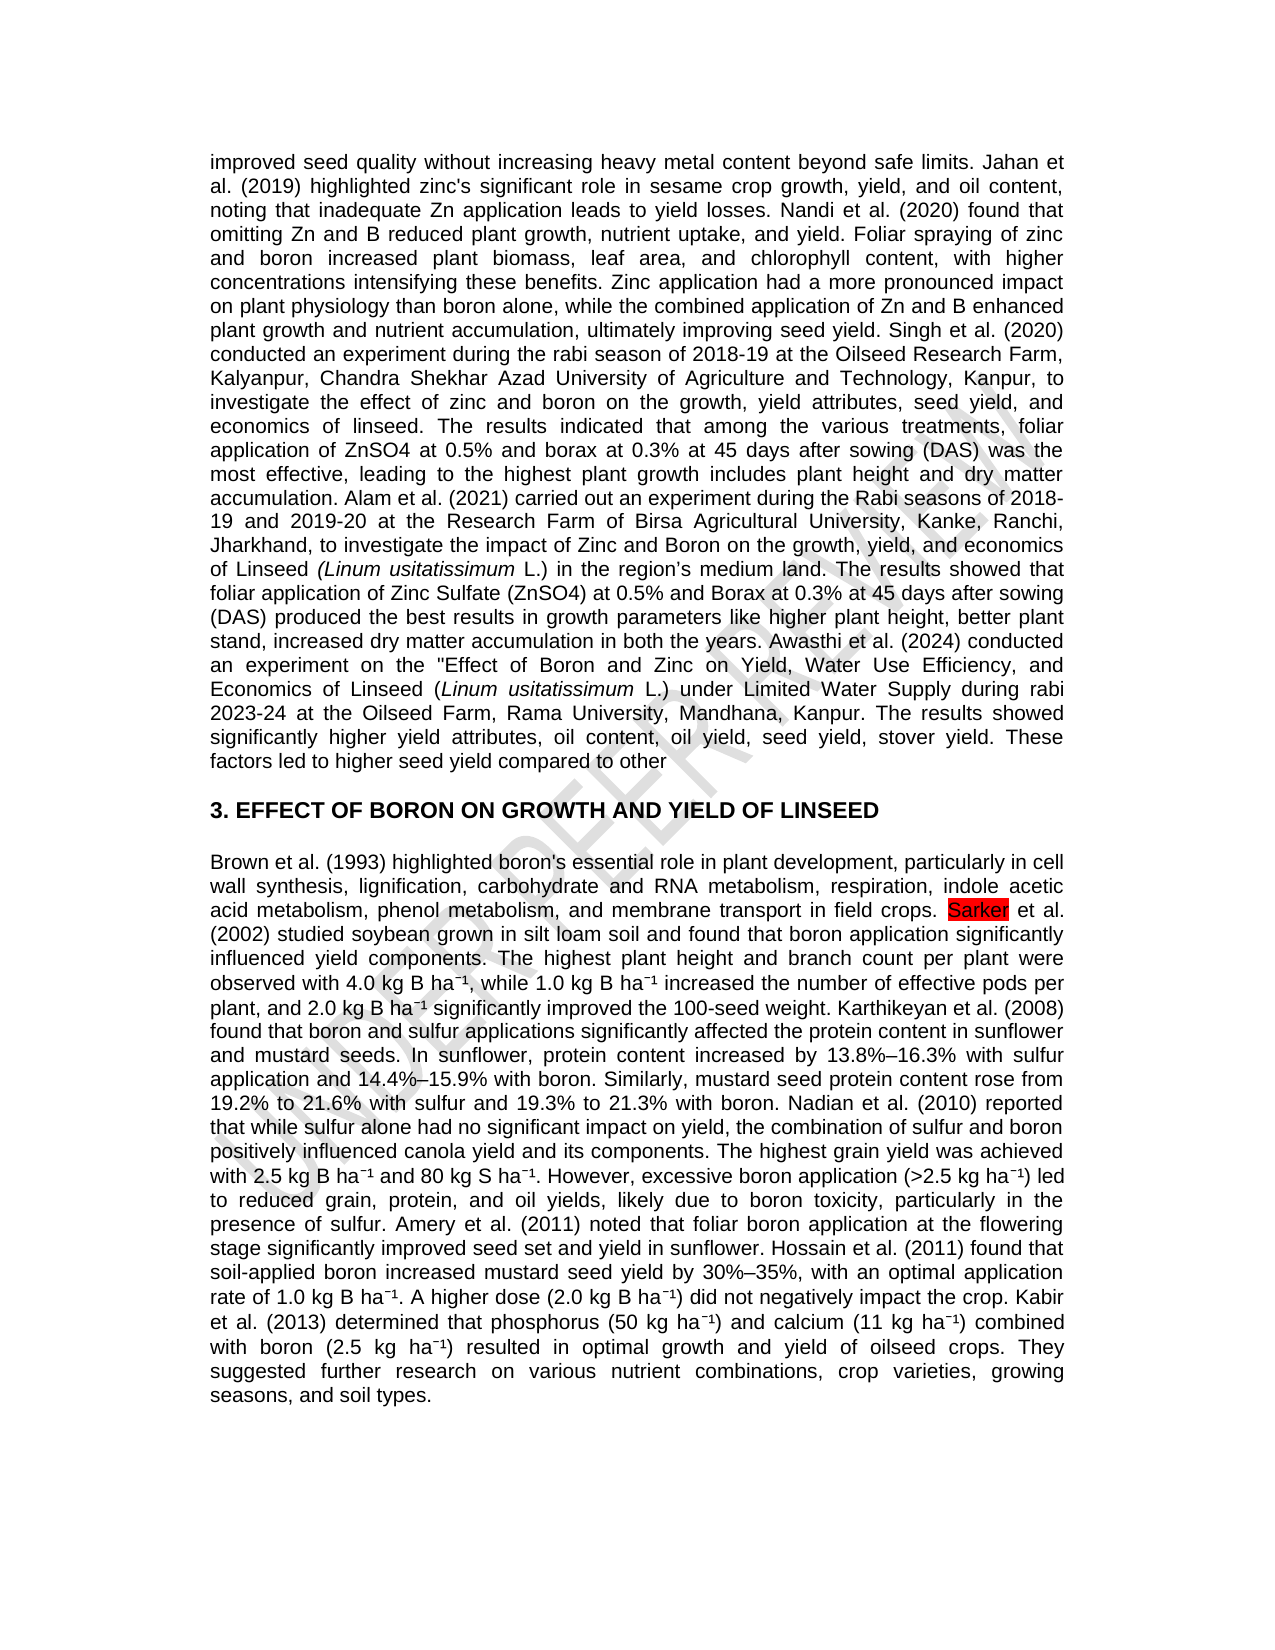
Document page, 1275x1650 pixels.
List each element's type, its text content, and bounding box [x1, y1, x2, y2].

text Brown et al. (1993) highlighted boron's essential role in plant development, particularly in cell wall synthesis, lignification, carbohydrate and RNA metabolism, respiration, indole acetic acid metabolism, phenol metabolism, and membrane transport in field crops. Sarker et al. (2002) studied soybean grown in silt loam soil and found that boron application significantly influenced yield components. The highest plant height and branch count per plant were observed with 4.0 kg B ha⁻¹, while 1.0 kg B ha⁻¹ increased the number of effective pods per plant, and 2.0 kg B ha⁻¹ significantly improved the 100-seed weight. Karthikeyan et al. (2008) found that boron and sulfur applications significantly affected the protein content in sunflower and mustard seeds. In sunflower, protein content increased by 13.8%–16.3% with sulfur application and 14.4%–15.9% with boron. Similarly, mustard seed protein content rose from 19.2% to 21.6% with sulfur and 19.3% to 21.3% with boron. Nadian et al. (2010) reported that while sulfur alone had no significant impact on yield, the combination of sulfur and boron positively influenced canola yield and its components. The highest grain yield was achieved with 2.5 kg B ha⁻¹ and 80 kg S ha⁻¹. However, excessive boron application (>2.5 kg ha⁻¹) led to reduced grain, protein, and oil yields, likely due to boron toxicity, particularly in the presence of sulfur. Amery et al. (2011) noted that foliar boron application at the flowering stage significantly improved seed set and yield in sunflower. Hossain et al. (2011) found that soil-applied boron increased mustard seed yield by 30%–35%, with an optimal application rate of 1.0 kg B ha⁻¹. A higher dose (2.0 kg B ha⁻¹) did not negatively impact the crop. Kabir et al. (2013) determined that phosphorus (50 kg ha⁻¹) and calcium (11 kg ha⁻¹) combined with boron (2.5 kg ha⁻¹) resulted in optimal growth and yield of oilseed crops. They suggested further research on various nutrient combinations, crop varieties, growing seasons, and soil types. [210, 849, 1065, 1407]
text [210, 150, 1065, 773]
text 3. EFFECT of boron on growth and yield of linseed [210, 797, 1065, 823]
